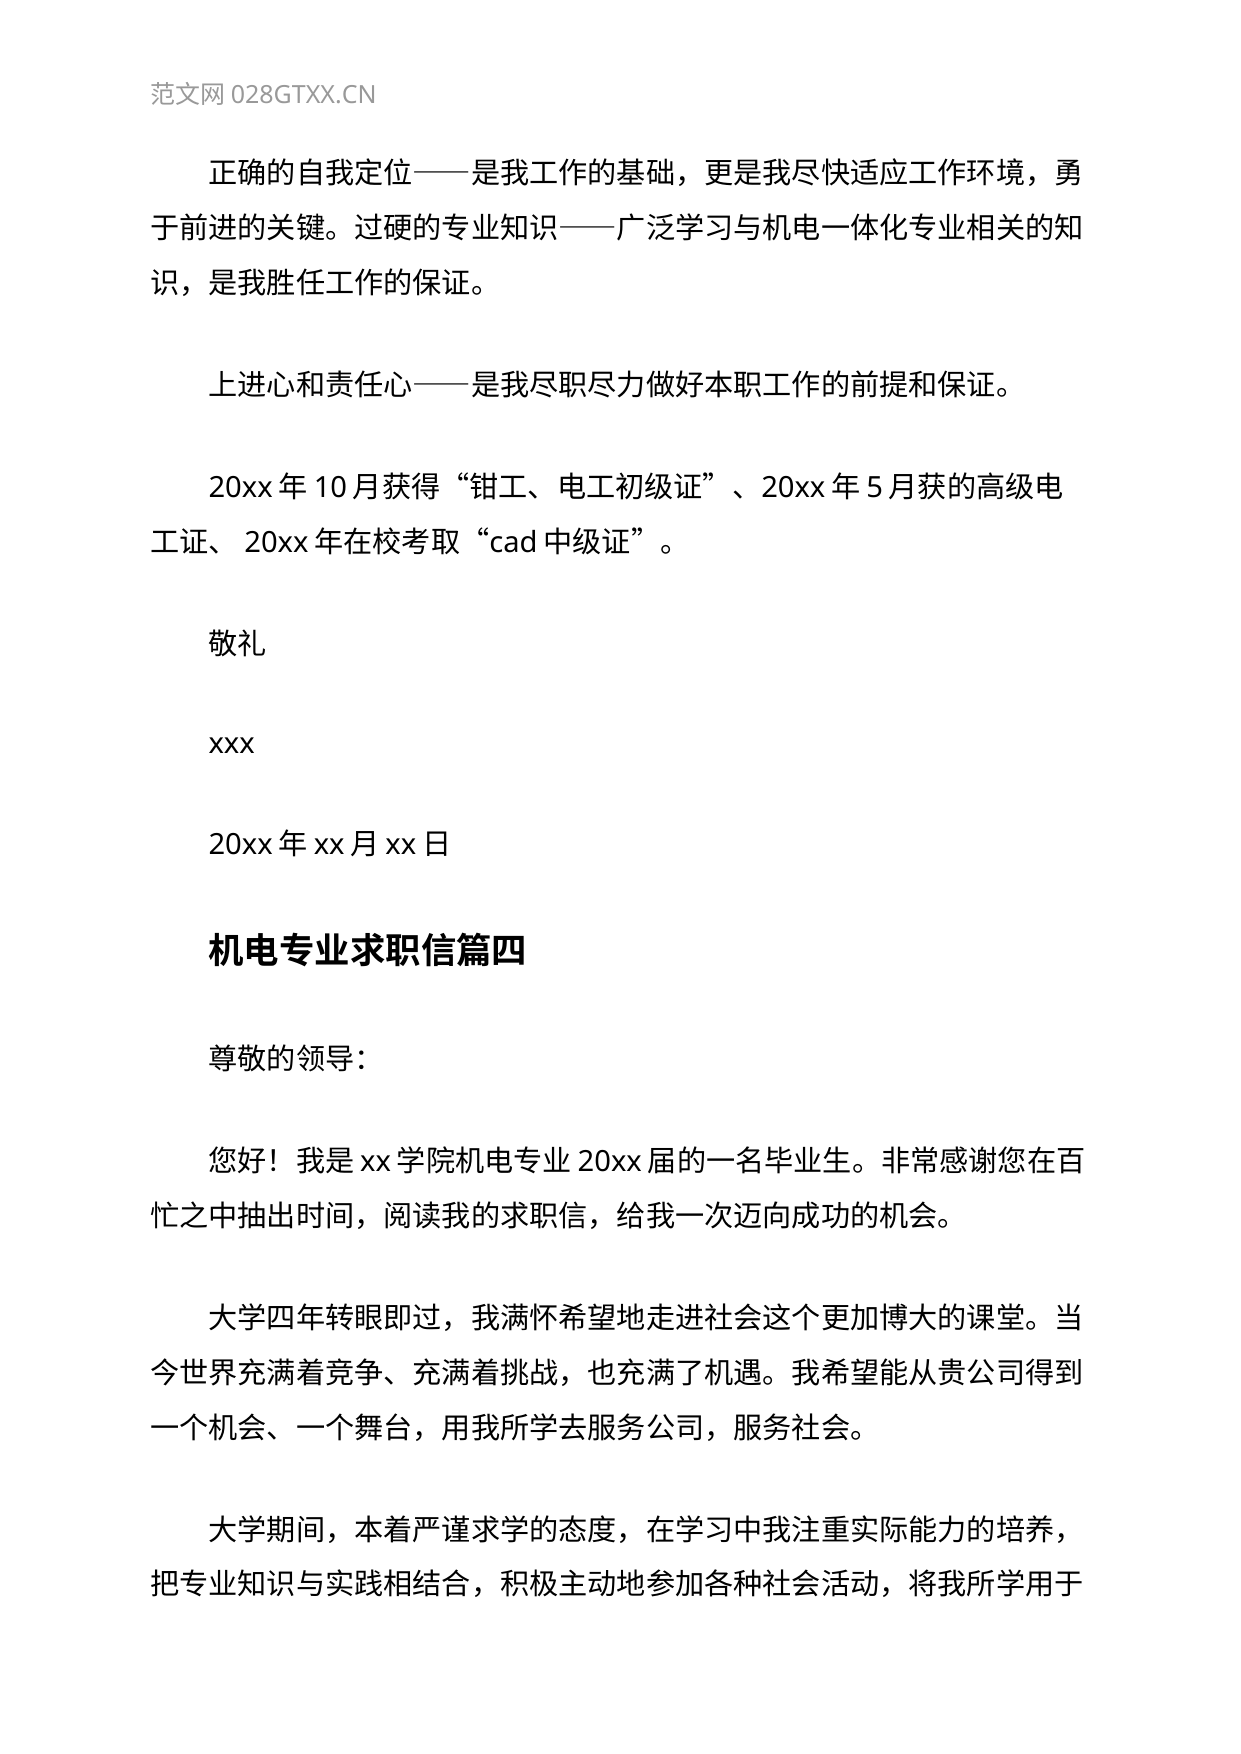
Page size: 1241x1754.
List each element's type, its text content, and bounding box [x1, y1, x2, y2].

text 20xx年10月获得“钳工、电工初级证”、20xx年5月获的高级电工证、 20xx年在校考取“cad中级证”。 [150, 463, 1090, 561]
text 您好！我是xx学院机电专业20xx届的一名毕业生。非常感谢您在百忙之中抽出时间，阅读我的求职信，给我一次迈向成功的机会。 [150, 1138, 1090, 1235]
text 20xx年xx月xx日 [150, 821, 1090, 863]
text 正确的自我定位——是我工作的基础，更是我尽快适应工作环境，勇于前进的关键。过硬的专业知识——广泛学习与机电一体化专业相关的知识，是我胜任工作的保证。 [150, 150, 1090, 302]
text 敬礼 [150, 620, 1090, 663]
text 尊敬的领导： [150, 1036, 1090, 1078]
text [150, 1506, 1090, 1603]
text xxx [150, 722, 1090, 762]
text 大学四年转眼即过，我满怀希望地走进社会这个更加博大的课堂。当今世界充满着竞争、充满着挑战，也充满了机遇。我希望能从贵公司得到一个机会、一个舞台，用我所学去服务公司，服务社会。 [150, 1294, 1090, 1447]
text 上进心和责任心——是我尽职尽力做好本职工作的前提和保证。 [150, 362, 1090, 404]
text 机电专业求职信篇四 [150, 922, 1090, 974]
